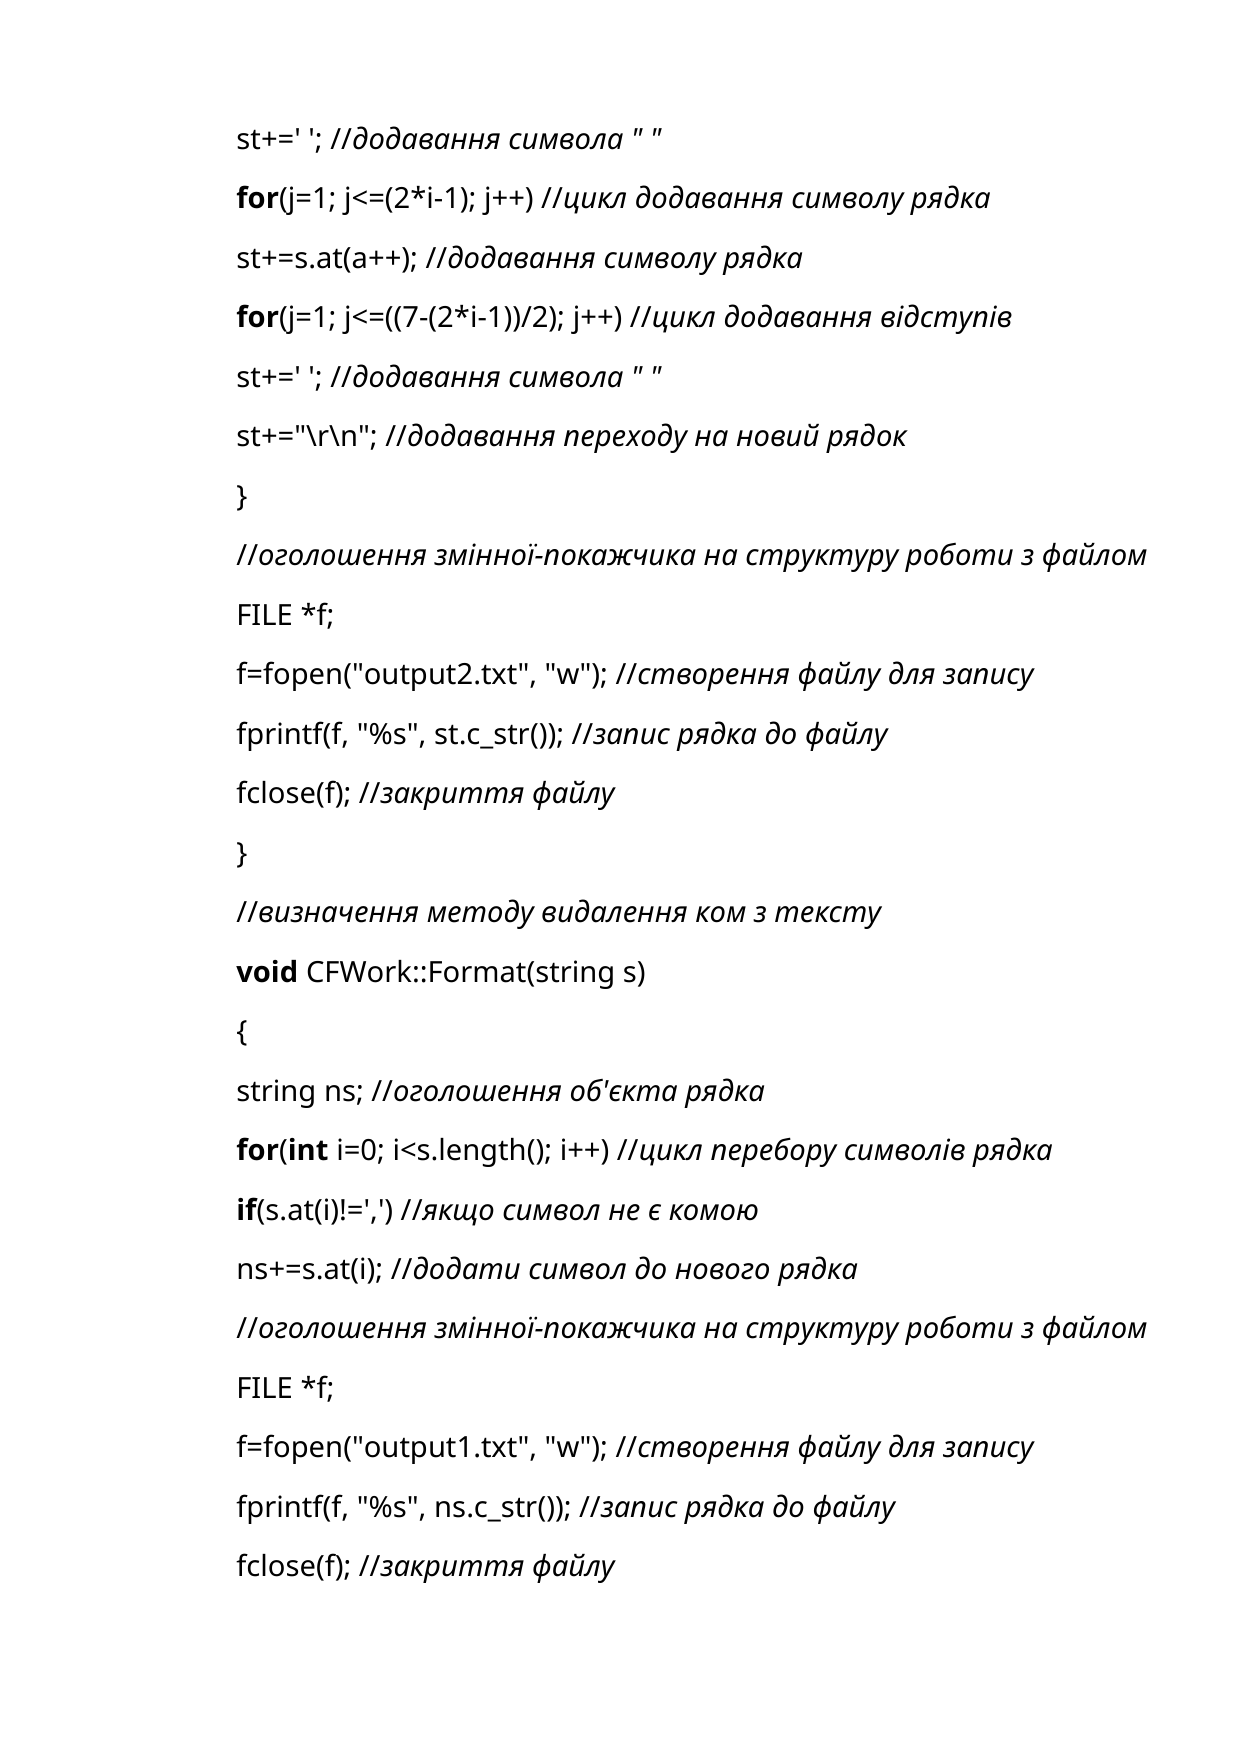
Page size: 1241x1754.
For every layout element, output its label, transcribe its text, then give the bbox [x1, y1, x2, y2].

text for(int i=0; i<s.length(); i++) //цикл перебору символів рядка [177, 1129, 1152, 1169]
text } [177, 832, 1152, 872]
text for(j=1; j<=((7-(2*i-1))/2); j++) //цикл додавання відступів [177, 297, 1152, 336]
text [177, 1308, 1152, 1347]
text { [177, 1010, 1152, 1050]
text fclose(f); //закриття файлу [177, 1546, 1152, 1585]
text ns+=s.at(i); //додати символ до нового рядка [177, 1248, 1152, 1288]
text st+=' '; //додавання символа " " [177, 356, 1152, 396]
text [177, 178, 1152, 217]
text fclose(f); //закриття файлу [177, 772, 1152, 812]
text fprintf(f, "%s", st.c_str()); //запис рядка до файлу [177, 713, 1152, 753]
text st+="\r\n"; //додавання переходу на новий рядок [177, 416, 1152, 455]
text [177, 237, 1152, 277]
text FILE *f; [177, 1367, 1152, 1407]
text st+=' '; //додавання символа " " [177, 118, 1152, 158]
text string ns; //оголошення об'єкта рядка [177, 1070, 1152, 1109]
text f=fopen("output1.txt", "w"); //створення файлу для запису [177, 1427, 1152, 1466]
text if(s.at(i)!=',') //якщо символ не є комою [177, 1189, 1152, 1228]
text f=fopen("output2.txt", "w"); //створення файлу для запису [177, 653, 1152, 693]
text } [177, 475, 1152, 515]
text fprintf(f, "%s", ns.c_str()); //запис рядка до файлу [177, 1486, 1152, 1526]
text void CFWork::Format(string s) [177, 951, 1152, 991]
text //оголошення змінної-покажчика на структуру роботи з файлом [177, 534, 1152, 574]
text FILE *f; [177, 594, 1152, 634]
text //визначення методу видалення ком з тексту [177, 891, 1152, 931]
